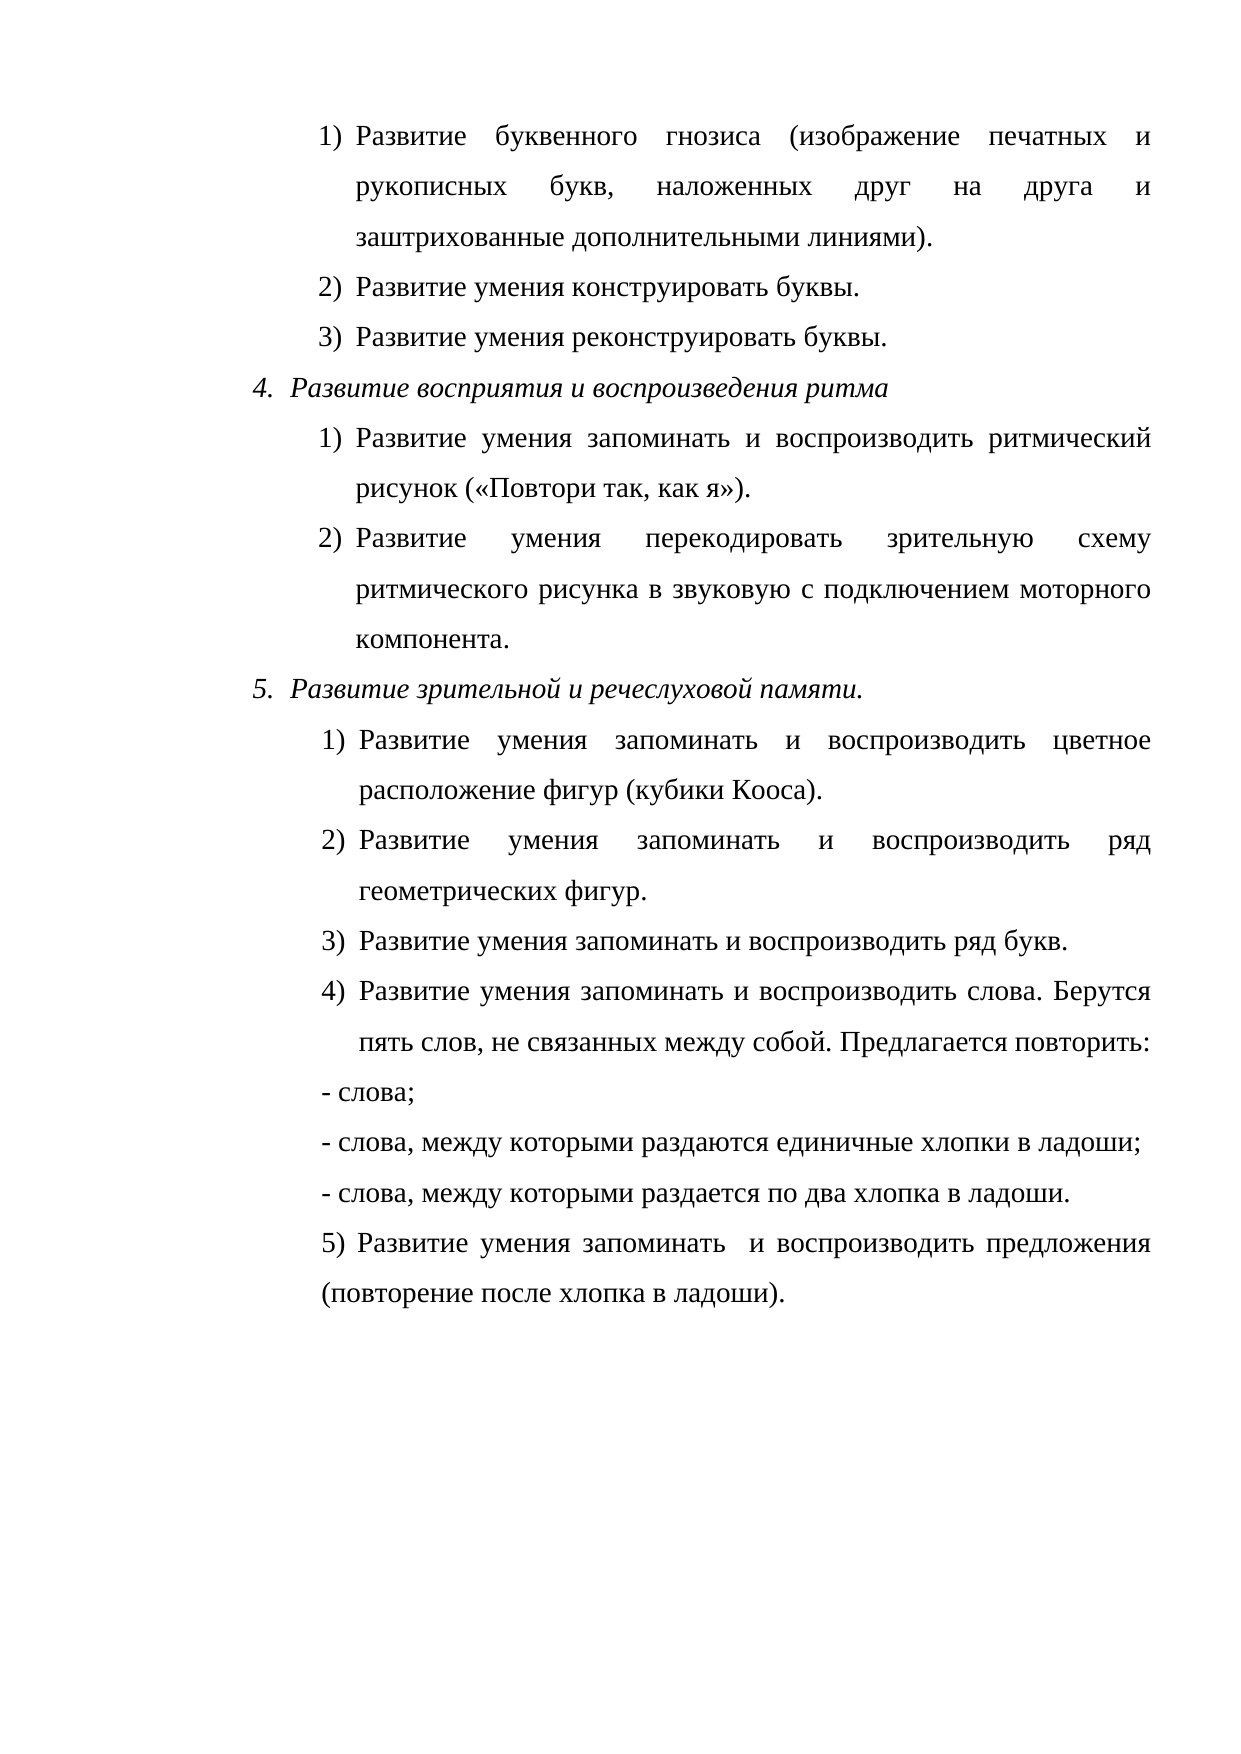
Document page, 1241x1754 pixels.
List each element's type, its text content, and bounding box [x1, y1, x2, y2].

list Развитие умения реконструировать буквы. [318, 319, 1152, 353]
text 5) Развитие умения запоминать и воспроизводить предложения (повторение после хлопка в ладоши). [321, 1225, 1152, 1309]
list Развитие умения запоминать и воспроизводить ритмический рисунок («Повтори так, как я»). [318, 420, 1152, 504]
list Развитие зрительной и речеслуховой памяти. [252, 672, 1152, 705]
text - слова; [321, 1074, 1152, 1108]
text - слова, между которыми раздается по два хлопка в ладоши. [321, 1175, 1152, 1208]
list Развитие буквенного гнозиса (изображение печатных и рукописных букв, наложенных друг на друга и заштрихованные дополнительными линиями). [318, 118, 1152, 252]
list Развитие восприятия и воспроизведения ритма [252, 370, 1152, 403]
list Развитие умения перекодировать зрительную схему ритмического рисунка в звуковую с подключением моторного компонента. [318, 521, 1152, 655]
text - слова, между которыми раздаются единичные хлопки в ладоши; [321, 1124, 1152, 1158]
list Развитие умения конструировать буквы. [318, 269, 1152, 303]
list Развитие умения запоминать и воспроизводить цветное расположение фигур (кубики Кооса). [321, 722, 1152, 806]
list Развитие умения запоминать и воспроизводить ряд букв. [321, 923, 1152, 957]
list Развитие умения запоминать и воспроизводить ряд геометрических фигур. [321, 822, 1152, 906]
list Развитие умения запоминать и воспроизводить слова. Берутся пять слов, не связанных между собой. Предлагается повторить: [321, 973, 1152, 1057]
